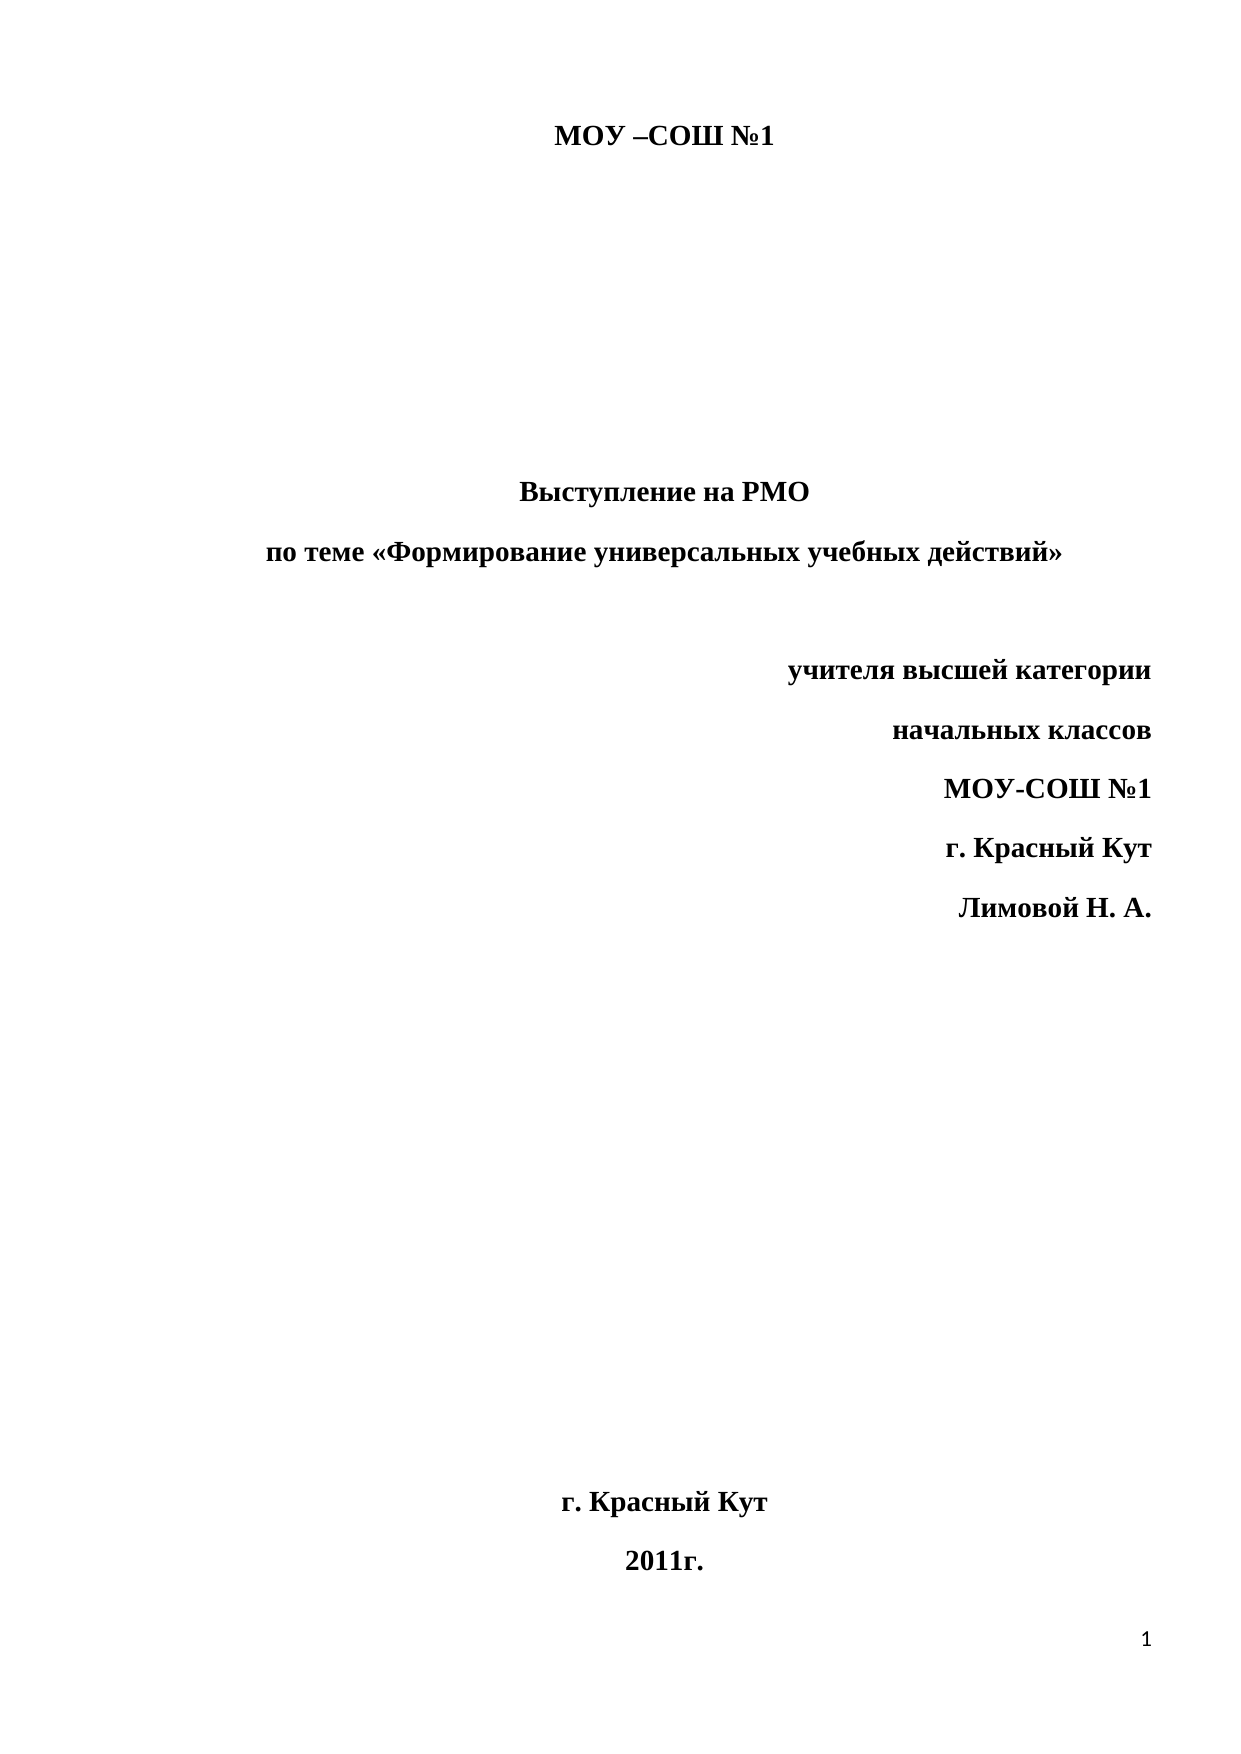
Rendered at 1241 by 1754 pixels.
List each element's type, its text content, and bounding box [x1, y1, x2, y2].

text Выступление на РМО [177, 474, 1152, 508]
text начальных классов [177, 712, 1152, 745]
text г. Красный Кут [177, 1484, 1152, 1517]
text МОУ –СОШ №1 [177, 118, 1152, 152]
text по теме «Формирование универсальных учебных действий» [177, 534, 1152, 567]
text МОУ-СОШ №1 [177, 771, 1152, 805]
text учителя высшей категории [177, 652, 1152, 686]
text 2011г. [177, 1543, 1152, 1577]
text Лимовой Н. А. [177, 890, 1152, 923]
text г. Красный Кут [177, 831, 1152, 864]
